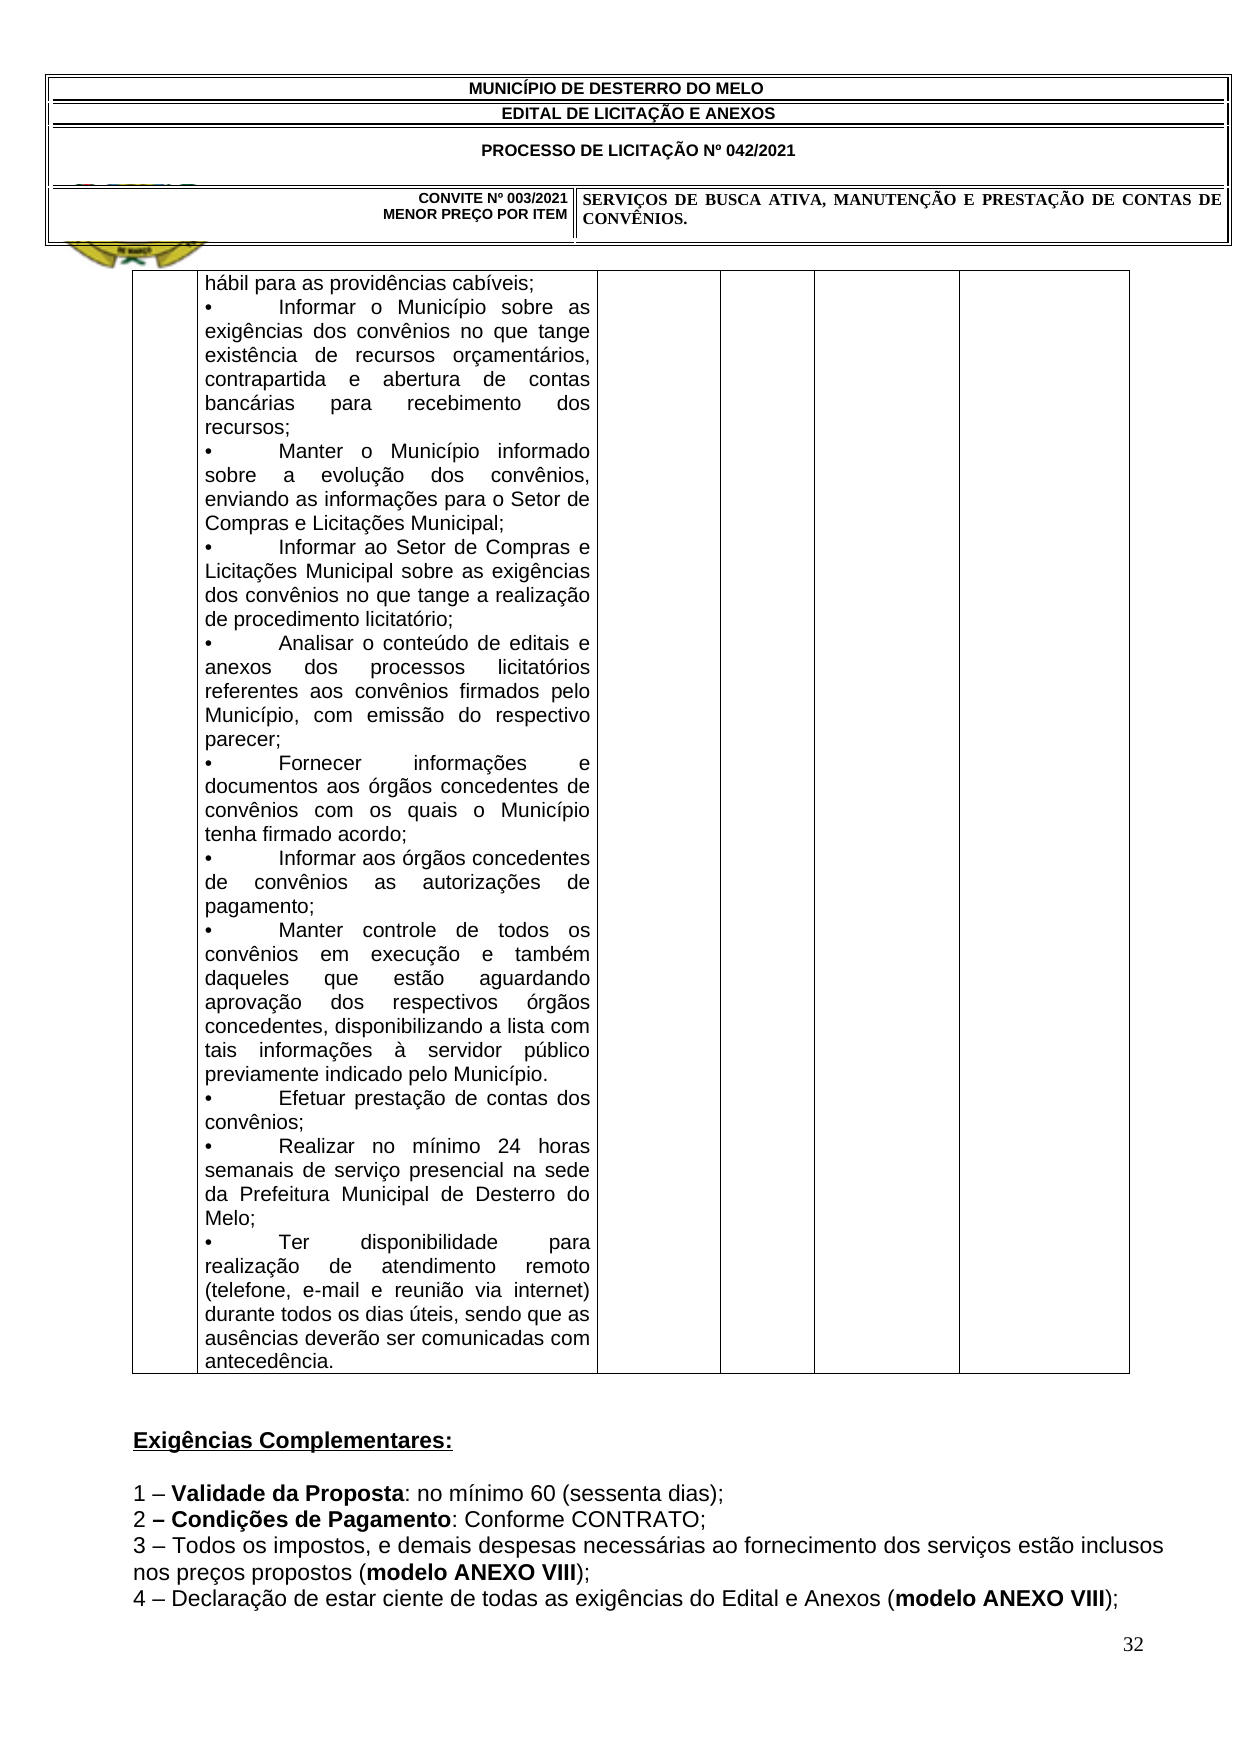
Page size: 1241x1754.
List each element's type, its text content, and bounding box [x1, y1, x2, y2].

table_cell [198, 271, 597, 1373]
text 4 – Declaração de estar ciente de todas as exigências do Edital e Anexos (modelo ANEXO VIII); [133, 1585, 1164, 1612]
text 2 – Condições de Pagamento: Conforme CONTRATO; [133, 1506, 1164, 1532]
text 3 – Todos os impostos, e demais despesas necessárias ao fornecimento dos serviços estão inclusos nos preços propostos (modelo ANEXO VIII); [133, 1532, 1164, 1585]
text Exigências Complementares: [133, 1427, 1164, 1453]
text 1 – Validade da Proposta: no mínimo 60 (sessenta dias); [133, 1480, 1164, 1506]
picture [51, 246, 227, 281]
picture [133, 271, 197, 281]
